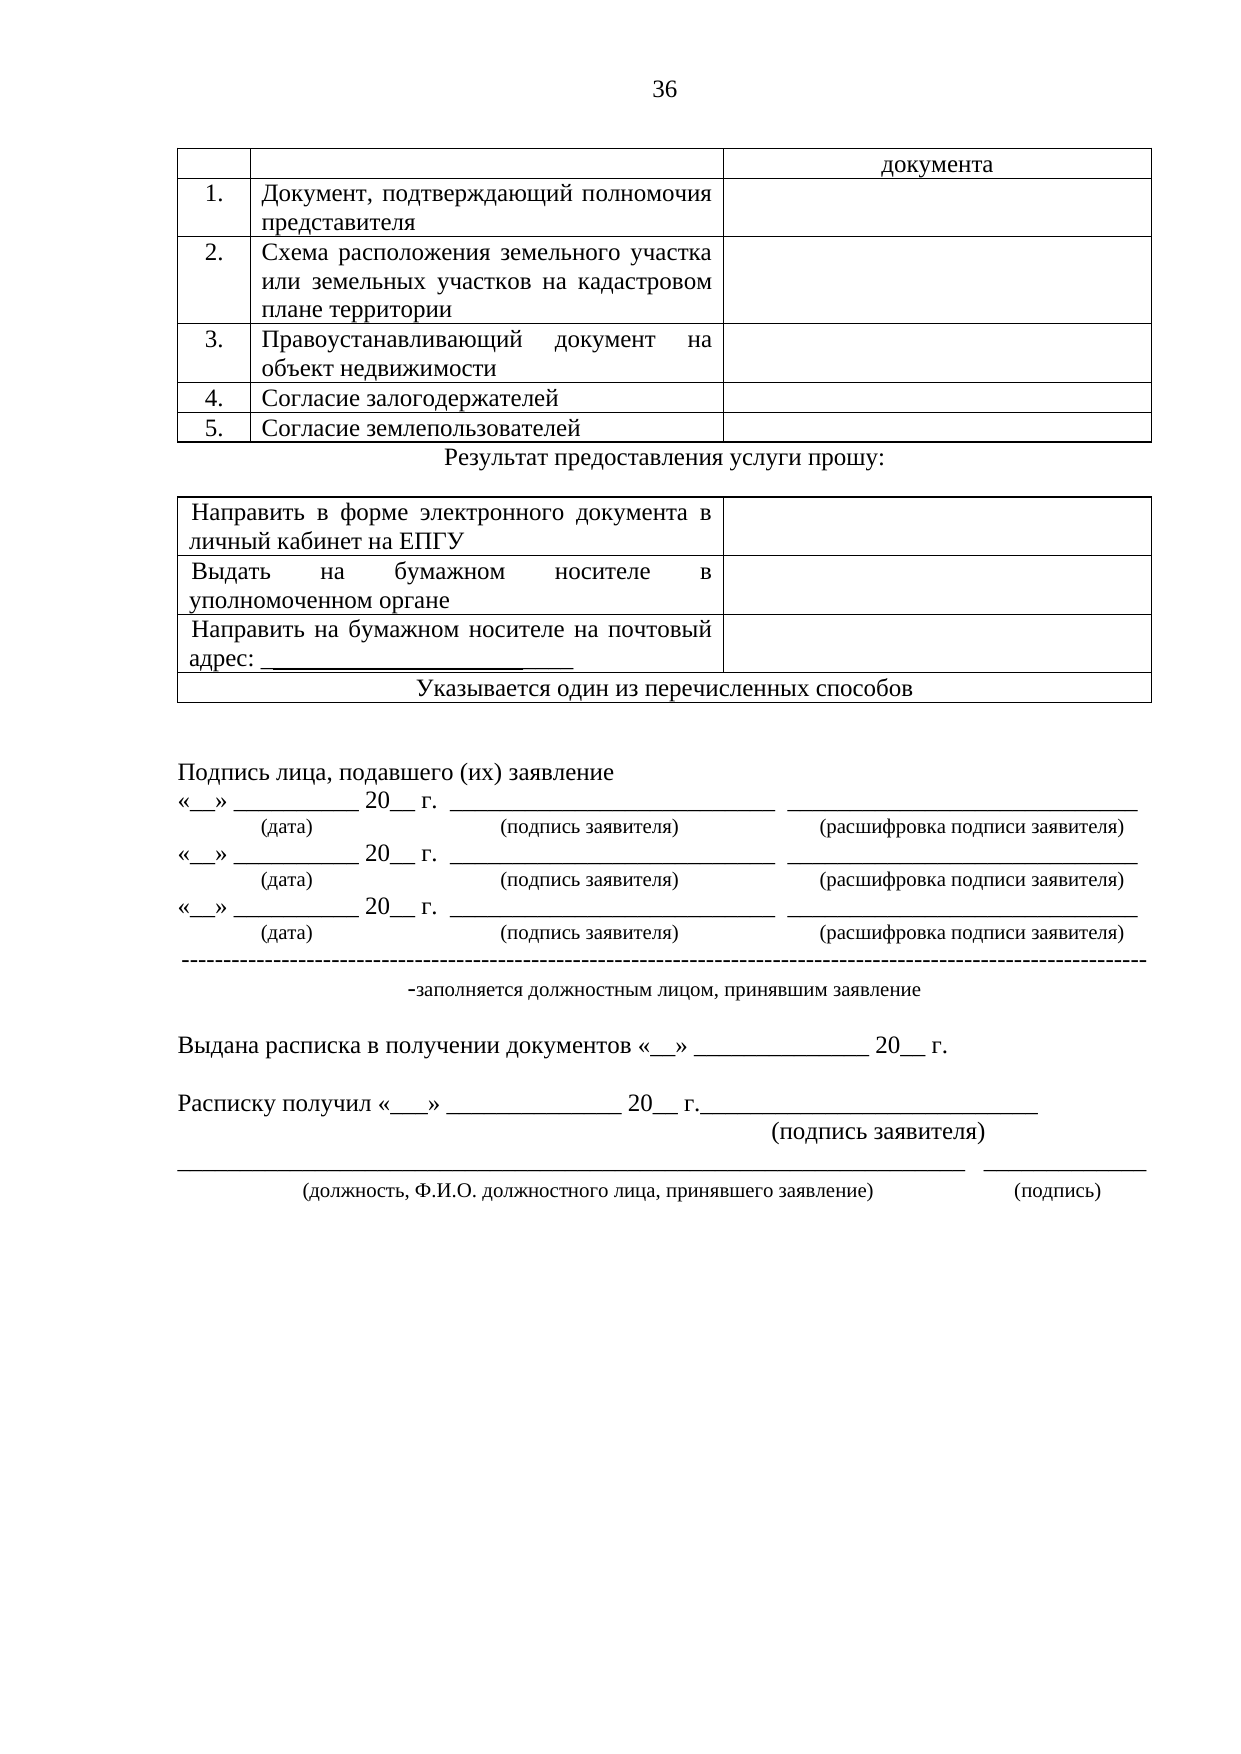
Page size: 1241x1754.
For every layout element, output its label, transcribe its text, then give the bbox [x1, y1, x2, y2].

table_header Направить в форме электронного документа в личный кабинет на ЕПГУ [178, 498, 723, 555]
table_header [724, 498, 1151, 555]
table_cell Согласие залогодержателей [251, 383, 723, 412]
table_cell 2. [178, 237, 250, 323]
text Выдана расписка в получении документов «__» ______________ 20__ г. Расписку получил «___» ______________ 20__ г.___________________________ [177, 1001, 1152, 1116]
table_cell Документ, подтверждающий полномочия представителя [251, 179, 723, 236]
text Результат предоставления услуги прошу: [177, 443, 1152, 471]
table_cell Указывается один из перечисленных способов [178, 673, 1151, 702]
text «__» __________ 20__ г. __________________________ ____________________________ (дата) (подпись заявителя) (расшифровка подписи заявителя) [177, 838, 1152, 891]
table_cell [724, 179, 1151, 236]
table_cell [724, 615, 1151, 672]
table_cell 3. [178, 324, 250, 382]
table_cell [724, 324, 1151, 382]
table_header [251, 149, 723, 177]
table_cell 5. [178, 413, 250, 441]
table_cell 4. [178, 383, 250, 412]
table_cell Направить на бумажном носителе на почтовый адрес: _________________________ [178, 615, 723, 672]
text Подпись лица, подавшего (их) заявление «__» __________ 20__ г. __________________________ ____________________________ (дата) (подпись заявителя) (расшифровка подписи заявителя) [177, 757, 1152, 838]
table_cell 1. [178, 179, 250, 236]
text (подпись заявителя) _______________________________________________________________ _____________ (должность, Ф.И.О. должностного лица, принявшего заявление) (подпись) [177, 1116, 1152, 1203]
table_cell Правоустанавливающий документ на объект недвижимости [251, 324, 723, 382]
table_cell [724, 413, 1151, 441]
text ---------------------------------------------------------------------------------------------------------------------заполняется должностным лицом, принявшим заявление [177, 944, 1152, 1001]
table_cell Выдать на бумажном носителе в уполномоченном органе [178, 556, 723, 613]
text «__» __________ 20__ г. __________________________ ____________________________ (дата) (подпись заявителя) (расшифровка подписи заявителя) [177, 891, 1152, 944]
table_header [724, 149, 1151, 177]
table_cell [724, 383, 1151, 412]
table_header № [178, 149, 250, 177]
table_cell [724, 237, 1151, 323]
table_cell Согласие землепользователей [251, 413, 723, 441]
table_cell [724, 556, 1151, 613]
table_cell Схема расположения земельного участка или земельных участков на кадастровом плане территории [251, 237, 723, 323]
